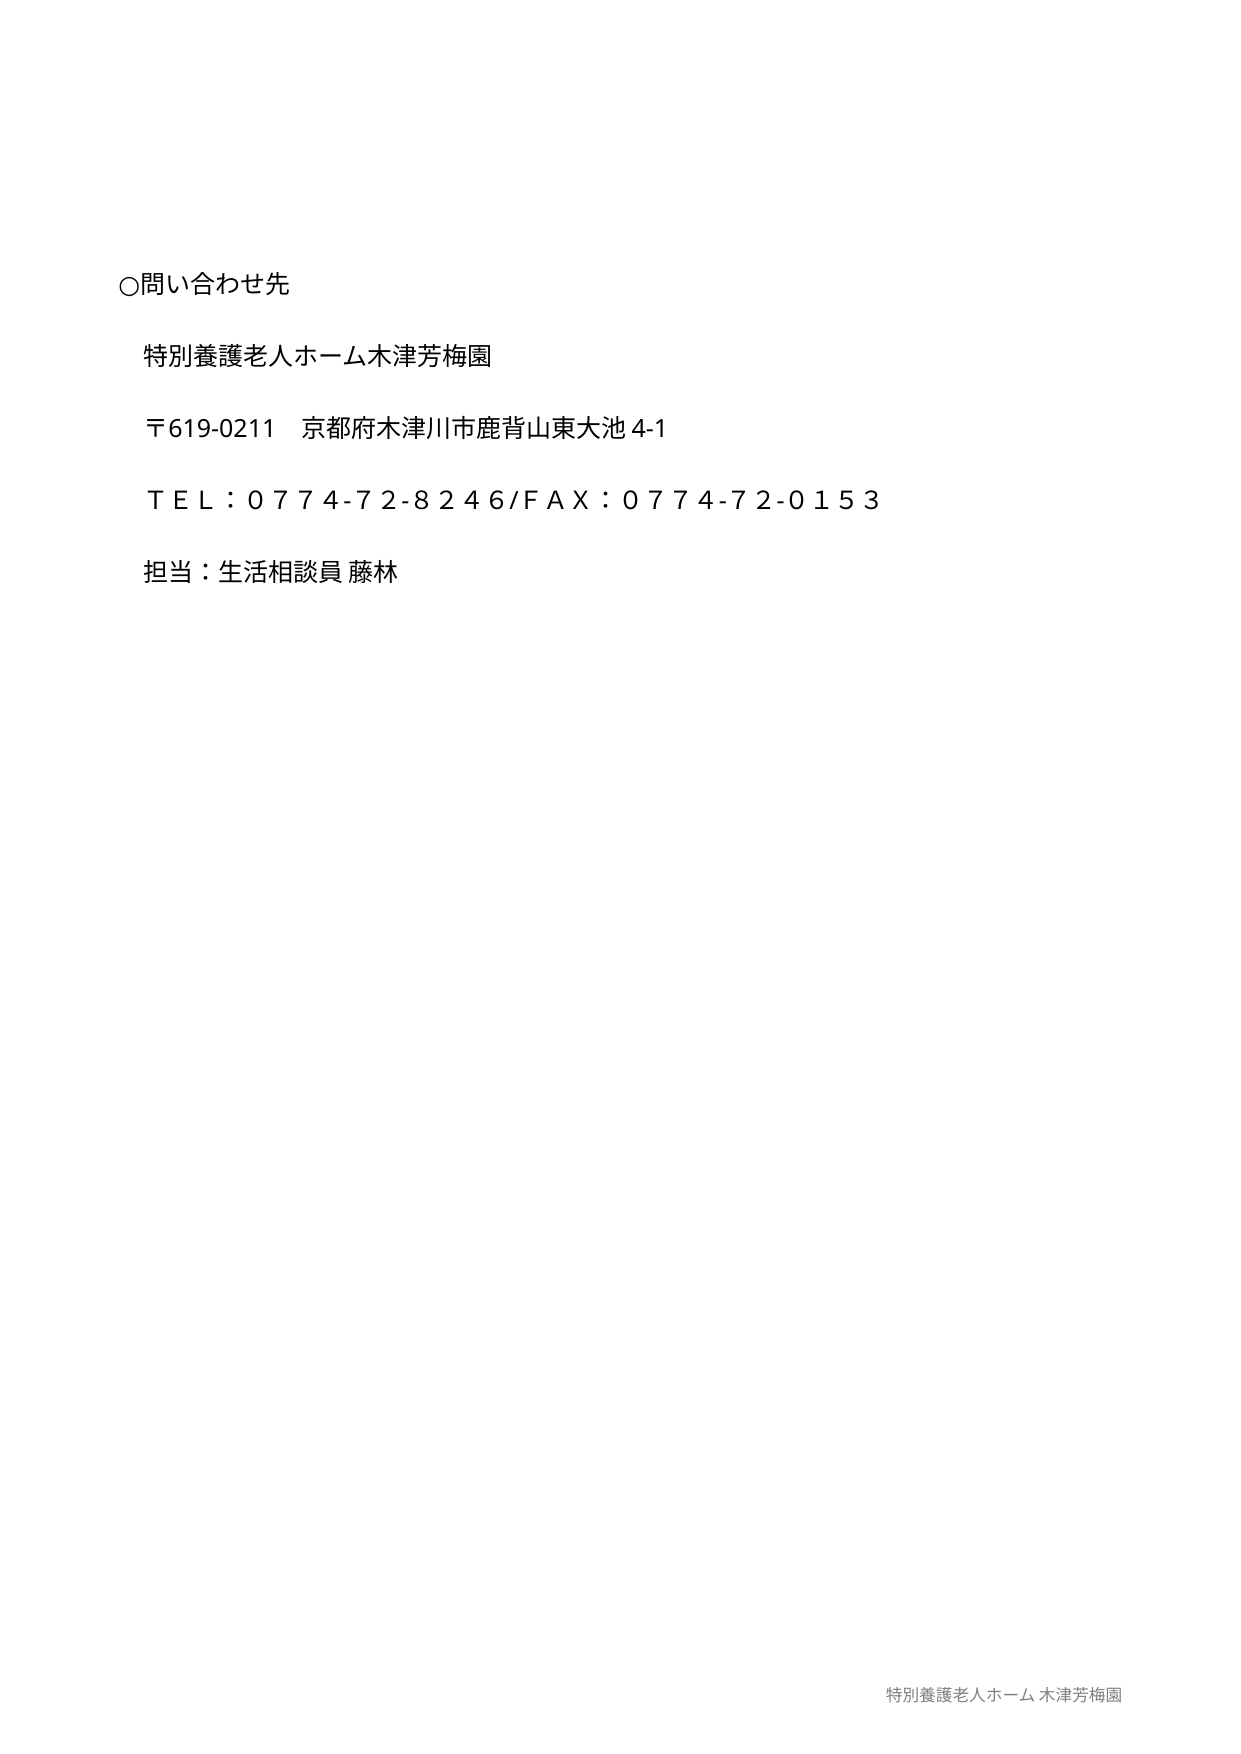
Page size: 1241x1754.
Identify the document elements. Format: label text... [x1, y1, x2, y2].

text 特別養護老人ホーム木津芳梅園 [118, 318, 1122, 390]
text ○問い合わせ先 [118, 246, 1122, 318]
text 担当：生活相談員 藤林 [118, 534, 1122, 607]
text ＴＥＬ：０７７４-７２-８２４６/ＦＡＸ：０７７４-７２-０１５３ [118, 462, 1122, 534]
text 〒619-0211 京都府木津川市鹿背山東大池4-1 [118, 390, 1122, 462]
